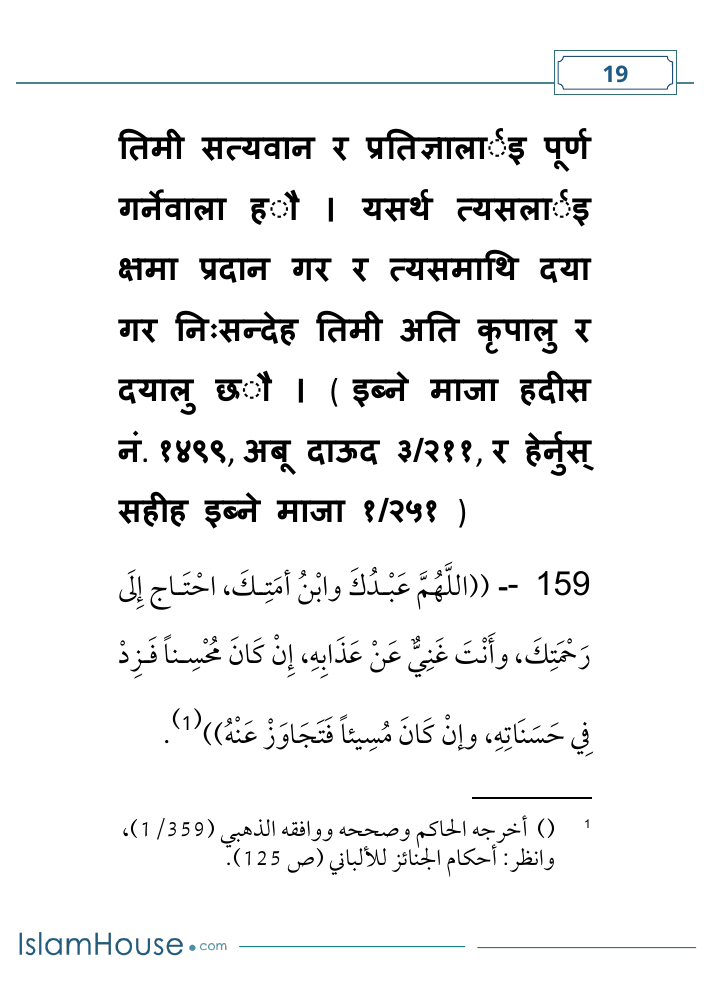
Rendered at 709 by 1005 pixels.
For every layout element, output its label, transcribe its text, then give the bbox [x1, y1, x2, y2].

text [118, 118, 591, 537]
picture [12, 928, 466, 961]
picture [471, 929, 697, 962]
text 159 - ((اللَّهُمَّ عَبْدُكَ وابْنُ أمَتِكَ، احْتَاج إِلَى رَحْمَتِكَ، وأَنْتَ غَنِيٌّ عَنْ عَذَابِهِ، إِنْ كَانَ مُحْسِناً فَزِدْ فِي حَسَنَاتِهِ، وإنْ كَانَ مُسِيئاً فَتَجَاوَزْ عَنْهُ))(). [118, 558, 591, 769]
